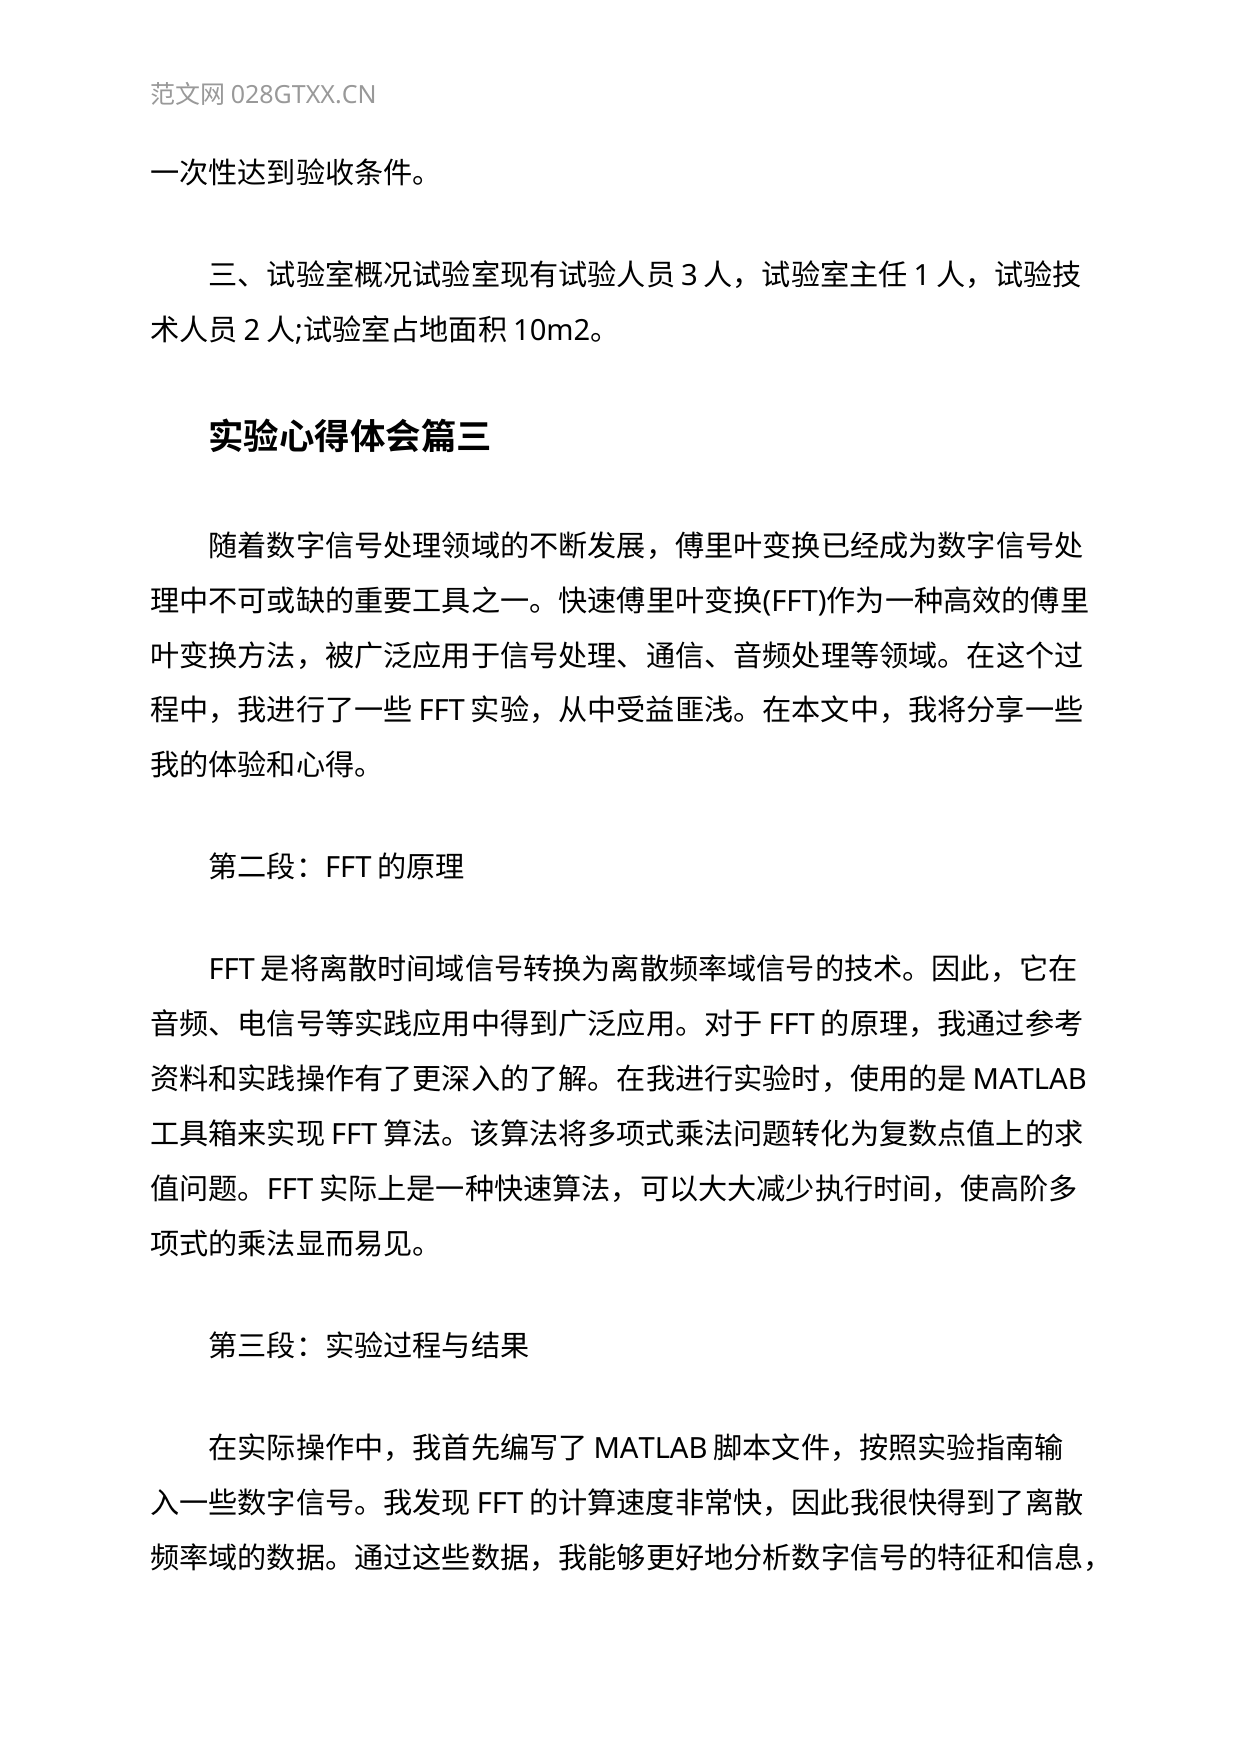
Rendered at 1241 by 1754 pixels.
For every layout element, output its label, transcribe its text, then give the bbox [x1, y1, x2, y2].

text 随着数字信号处理领域的不断发展，傅里叶变换已经成为数字信号处理中不可或缺的重要工具之一。快速傅里叶变换(FFT)作为一种高效的傅里叶变换方法，被广泛应用于信号处理、通信、音频处理等领域。在这个过程中，我进行了一些FFT实验，从中受益匪浅。在本文中，我将分享一些我的体验和心得。 [150, 522, 1090, 784]
text 第三段：实验过程与结果 [150, 1322, 1090, 1365]
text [150, 150, 1090, 192]
text 实验心得体会篇三 [150, 409, 1090, 460]
text FFT是将离散时间域信号转换为离散频率域信号的技术。因此，它在音频、电信号等实践应用中得到广泛应用。对于FFT的原理，我通过参考资料和实践操作有了更深入的了解。在我进行实验时，使用的是MATLAB工具箱来实现FFT算法。该算法将多项式乘法问题转化为复数点值上的求值问题。FFT实际上是一种快速算法，可以大大减少执行时间，使高阶多项式的乘法显而易见。 [150, 946, 1090, 1263]
text 第二段：FFT的原理 [150, 844, 1090, 886]
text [150, 1424, 1090, 1577]
text 三、试验室概况试验室现有试验人员3人，试验室主任1人，试验技术人员2人;试验室占地面积10m2。 [150, 252, 1090, 349]
